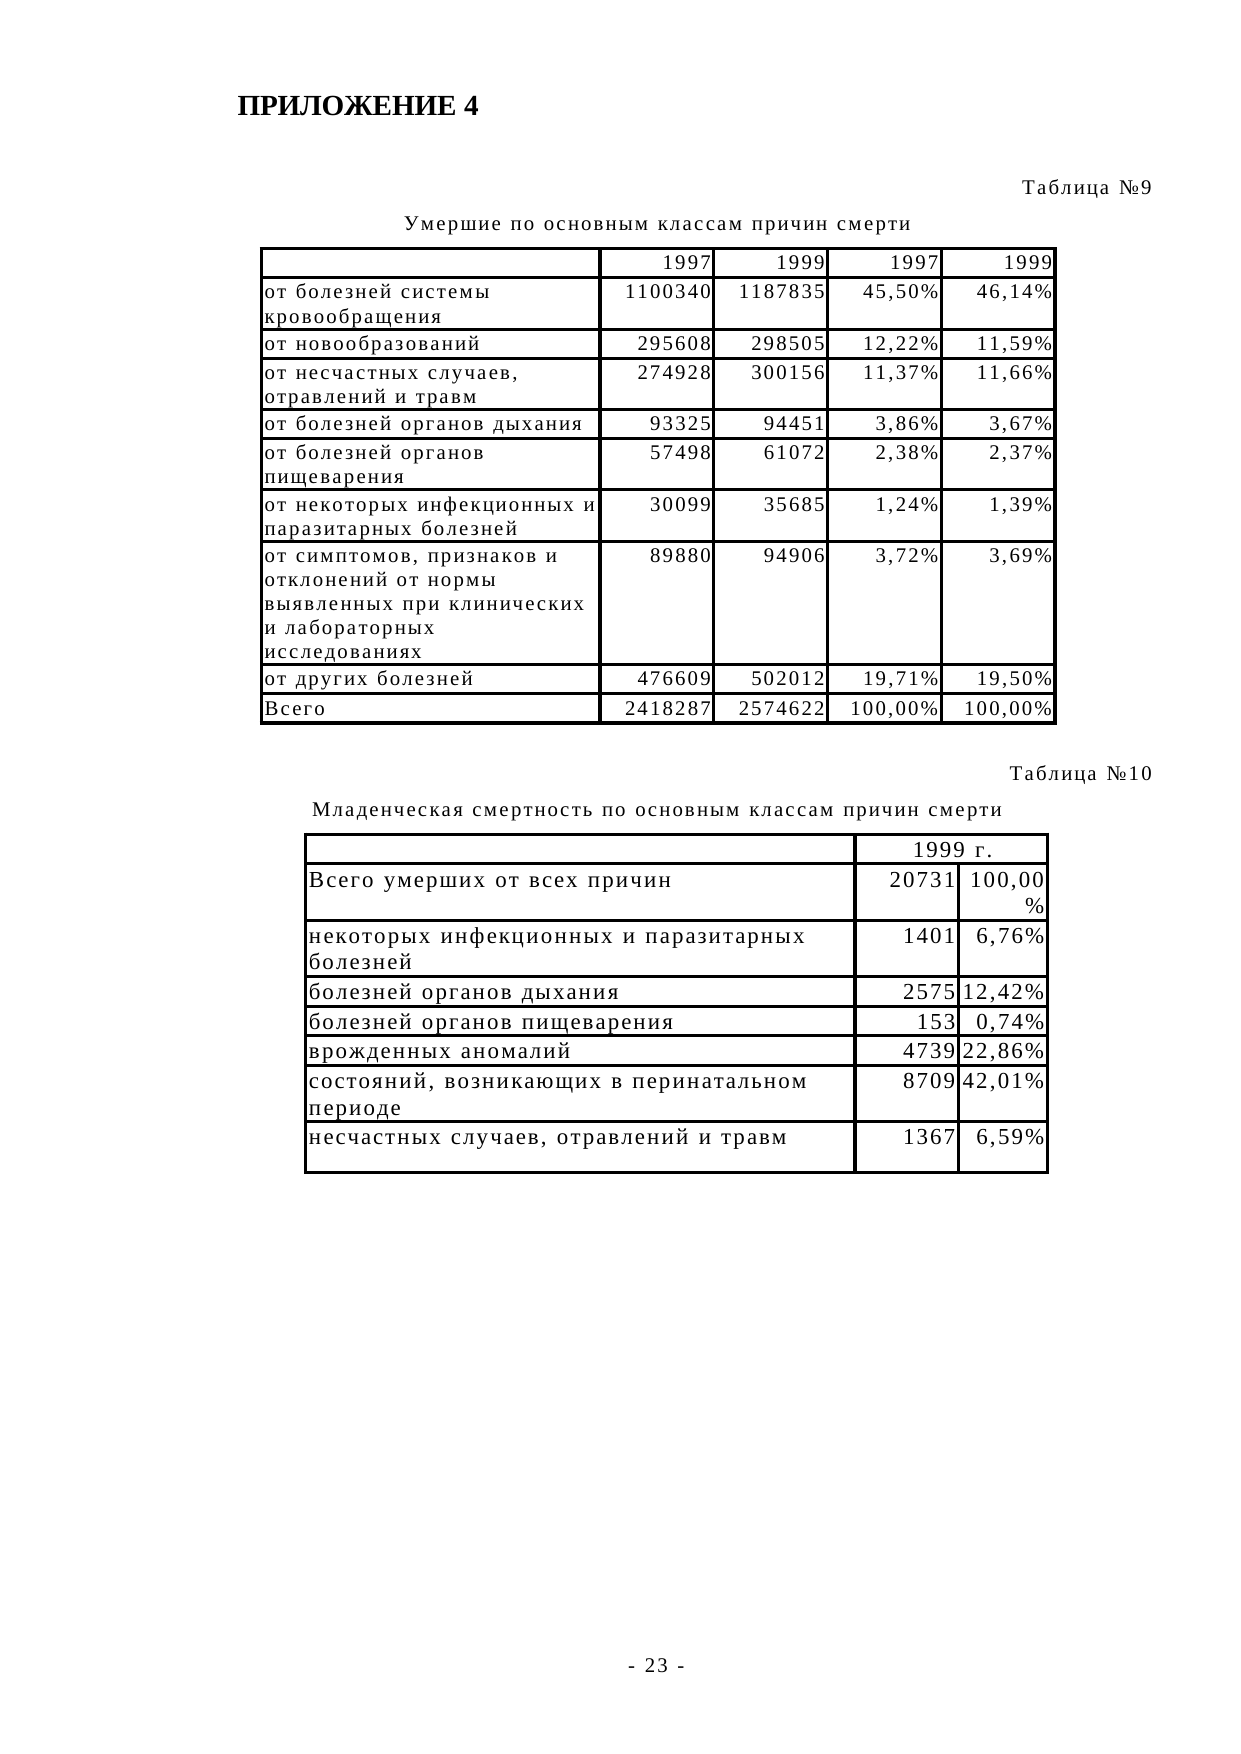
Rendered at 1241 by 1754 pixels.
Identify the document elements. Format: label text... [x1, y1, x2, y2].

text Приложение 4 [162, 89, 1152, 122]
table_cell 1401 [857, 922, 957, 975]
table_cell врожденных аномалий [307, 1037, 853, 1064]
table_cell 1,39% [943, 491, 1053, 539]
table_cell 30099 [602, 491, 712, 539]
table_cell 476609 [602, 666, 712, 692]
table_cell от болезней системы кровообращения [263, 279, 598, 327]
table_cell 6,76% [960, 922, 1046, 975]
table_cell 153 [857, 1008, 957, 1034]
table_header 1997 [829, 250, 940, 276]
table_cell от некоторых инфекционных и паразитарных болезней [263, 491, 598, 539]
table_cell Всего [263, 695, 598, 721]
table_cell 11,59% [943, 331, 1053, 357]
table_cell 300156 [715, 360, 826, 408]
table_cell 2575 [857, 978, 957, 1004]
table_cell 2,38% [829, 440, 940, 488]
table_cell 3,86% [829, 411, 940, 437]
table_cell некоторых инфекционных и паразитарных болезней [307, 922, 853, 975]
table_cell 2418287 [602, 695, 712, 721]
table_cell от болезней органов пищеварения [263, 440, 598, 488]
table_cell от других болезней [263, 666, 598, 692]
table_cell 3,67% [943, 411, 1053, 437]
table_cell 19,71% [829, 666, 940, 692]
text Таблица №9 [162, 175, 1152, 199]
table_cell 100,00% [829, 695, 940, 721]
table_cell 2,37% [943, 440, 1053, 488]
table_cell 93325 [602, 411, 712, 437]
table_cell 3,69% [943, 543, 1053, 663]
table_cell 100,00% [943, 695, 1053, 721]
text Младенческая смертность по основным классам причин смерти [162, 797, 1152, 821]
text Умершие по основным классам причин смерти [162, 211, 1152, 235]
table_cell 1,24% [829, 491, 940, 539]
table_cell 0,74% [960, 1008, 1046, 1034]
table_cell 274928 [602, 360, 712, 408]
text Таблица №10 [162, 761, 1152, 784]
table_cell болезней органов дыхания [307, 978, 853, 1004]
table_cell 19,50% [943, 666, 1053, 692]
table_cell Всего умерших от всех причин [307, 865, 853, 918]
table_cell несчастных случаев, отравлений и травм [307, 1123, 853, 1171]
table_cell от симптомов, признаков и отклонений от нормы выявленных при клинических и лабораторных исследованиях [263, 543, 598, 663]
table_cell от болезней органов дыхания [263, 411, 598, 437]
table_cell 94451 [715, 411, 826, 437]
table_cell 3,72% [829, 543, 940, 663]
table_cell 57498 [602, 440, 712, 488]
table_cell состояний, возникающих в перинатальном периоде [307, 1067, 853, 1120]
table_cell 2574622 [715, 695, 826, 721]
table_header [263, 250, 598, 276]
table_cell 8709 [857, 1067, 957, 1120]
table_cell 12,42% [960, 978, 1046, 1004]
table_header 1997 [602, 250, 712, 276]
table_cell 100,00% [960, 865, 1046, 918]
table_cell от несчастных случаев, отравлений и травм [263, 360, 598, 408]
table_cell 61072 [715, 440, 826, 488]
table_cell 11,66% [943, 360, 1053, 408]
table_cell 89880 [602, 543, 712, 663]
table_cell 502012 [715, 666, 826, 692]
table_cell 4739 [857, 1037, 957, 1064]
table_header 1999 [943, 250, 1053, 276]
table_cell 298505 [715, 331, 826, 357]
table_cell от новообразований [263, 331, 598, 357]
table_header 1999 [715, 250, 826, 276]
table_cell 1367 [857, 1123, 957, 1171]
table_cell 1100340 [602, 279, 712, 327]
table_cell 11,37% [829, 360, 940, 408]
table_cell болезней органов пищеварения [307, 1008, 853, 1034]
table_header [307, 836, 853, 862]
table_cell 94906 [715, 543, 826, 663]
table_cell 12,22% [829, 331, 940, 357]
table_header 1999 г. [857, 836, 1046, 862]
table_cell 20731 [857, 865, 957, 918]
table_cell 6,59% [960, 1123, 1046, 1171]
table_cell 1187835 [715, 279, 826, 327]
table_cell 45,50% [829, 279, 940, 327]
table_cell 42,01% [960, 1067, 1046, 1120]
table_cell 46,14% [943, 279, 1053, 327]
table_cell 35685 [715, 491, 826, 539]
table_cell 295608 [602, 331, 712, 357]
table_cell 22,86% [960, 1037, 1046, 1064]
